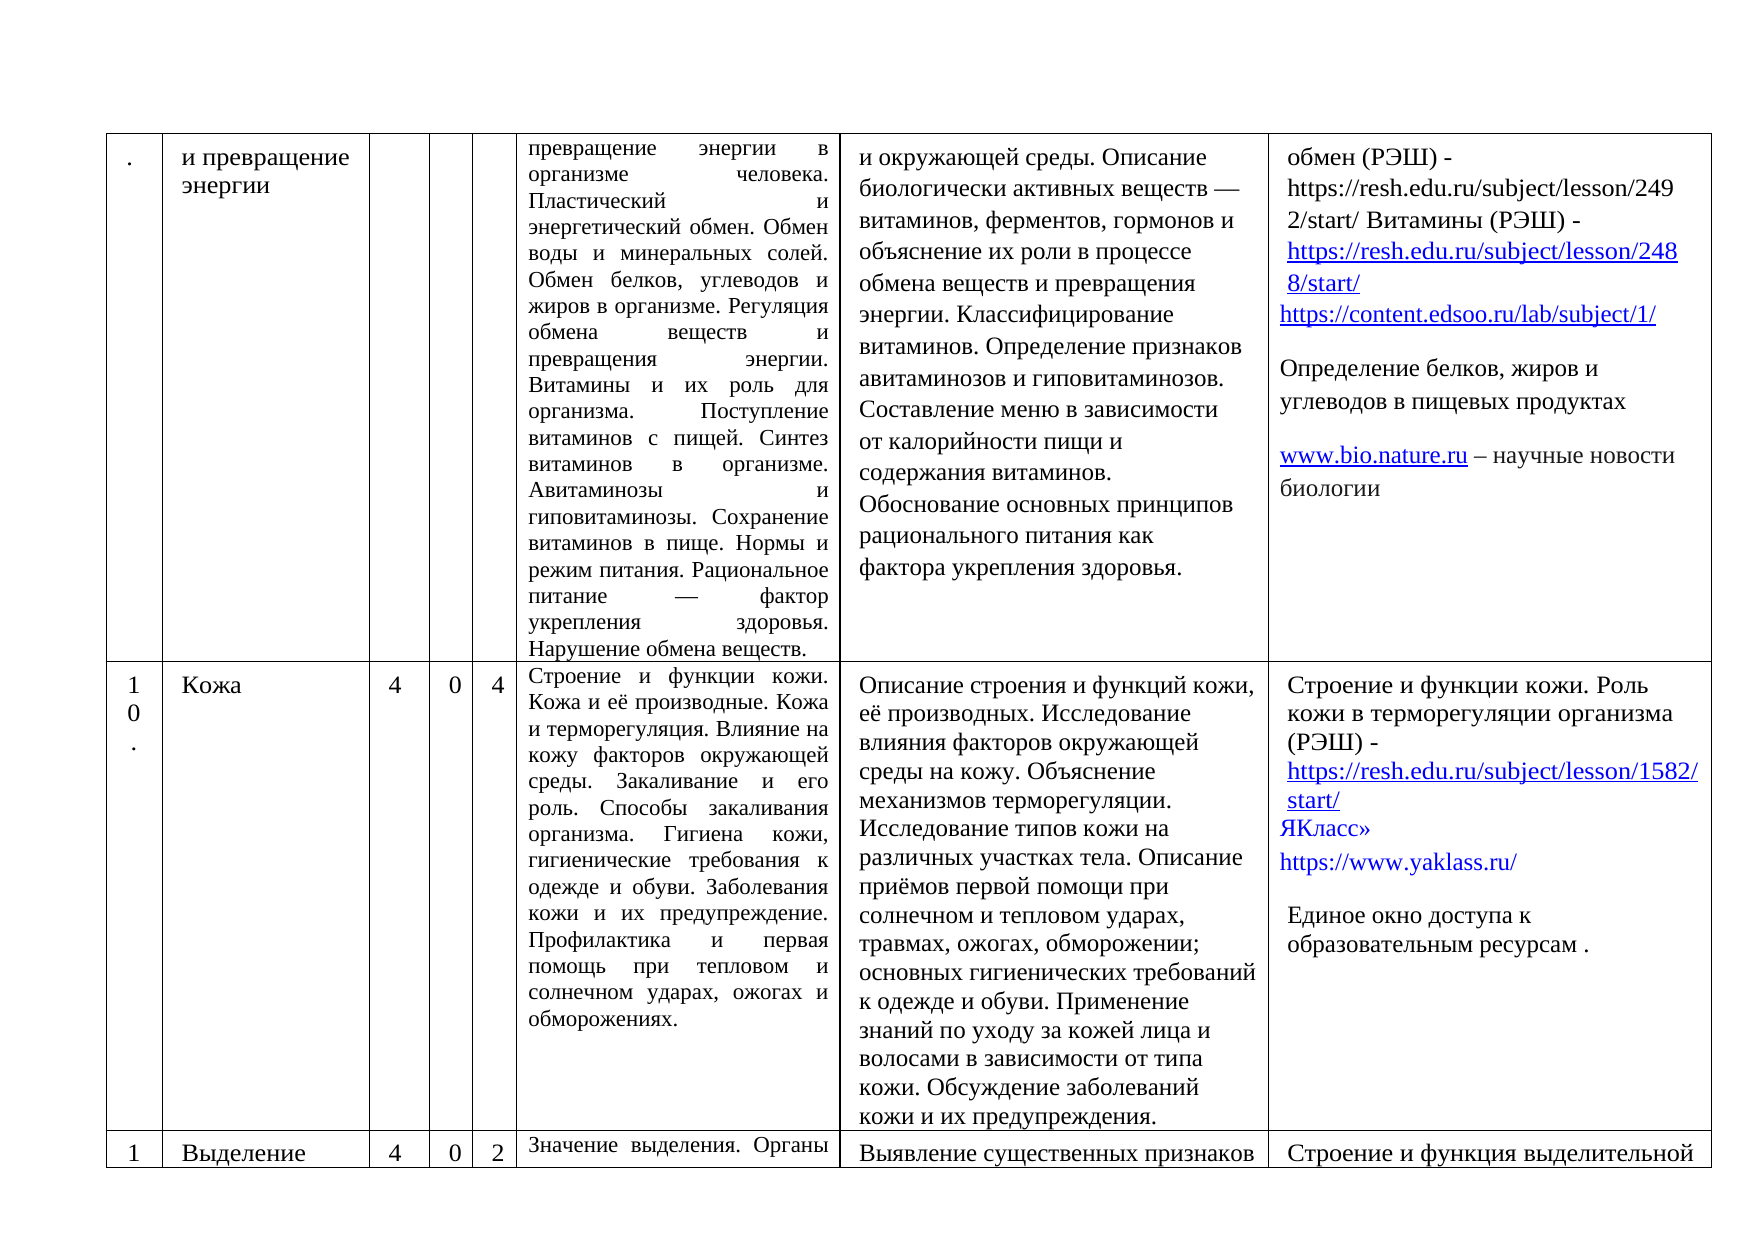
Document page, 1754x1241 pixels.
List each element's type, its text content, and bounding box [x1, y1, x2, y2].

table_cell 1 [430, 134, 472, 661]
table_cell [163, 134, 369, 661]
table_cell Строение и функции кожи. Кожа и её производные. Кожа и терморегуляция. Влияние на кожу факторов окружающей среды. Закаливание и его роль. Способы закаливания организма. Гигиена кожи, гигиенические требования к одежде и обуви. Заболевания кожи и их предупреждение. Профилактика и первая помощь при тепловом и солнечном ударах, ожогах и обморожениях. [517, 662, 839, 1130]
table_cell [841, 1131, 1268, 1167]
table_cell 3 [473, 134, 516, 661]
table_cell Выделение [163, 1131, 369, 1167]
table_cell Кожа [163, 662, 369, 1130]
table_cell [517, 134, 839, 661]
table_cell 4 [370, 1131, 429, 1167]
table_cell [517, 1131, 839, 1167]
table_cell 9. [107, 134, 162, 661]
table_cell 0 [430, 662, 472, 1130]
table_cell Строение и функции кожи. Роль кожи в терморегуляции организма (РЭШ) - https://resh.edu.ru/subject/lesson/1582/start/ ЯКласс» https://www.yaklass.ru/ Единое окно доступа к образовательным ресурсам . [1269, 662, 1711, 1130]
table_cell 0 [430, 1131, 472, 1167]
table_cell 4 [473, 662, 516, 1130]
table_cell 10. [107, 662, 162, 1130]
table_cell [1269, 134, 1711, 661]
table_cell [841, 134, 1268, 661]
table_cell 4 [370, 662, 429, 1130]
table_cell Описание строения и функций кожи, её производных. Исследование влияния факторов окружающей среды на кожу. Объяснение механизмов терморегуляции. Исследование типов кожи на различных участках тела. Описание приёмов первой помощи при солнечном и тепловом ударах, травмах, ожогах, обморожении; основных гигиенических требований к одежде и обуви. Применение знаний по уходу за кожей лица и волосами в зависимости от типа кожи. Обсуждение заболеваний кожи и их предупреждения. [841, 662, 1268, 1130]
table_cell 11. [107, 1131, 162, 1167]
table_cell 5 [370, 134, 429, 661]
table_cell 2 [473, 1131, 516, 1167]
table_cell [1269, 1131, 1711, 1167]
